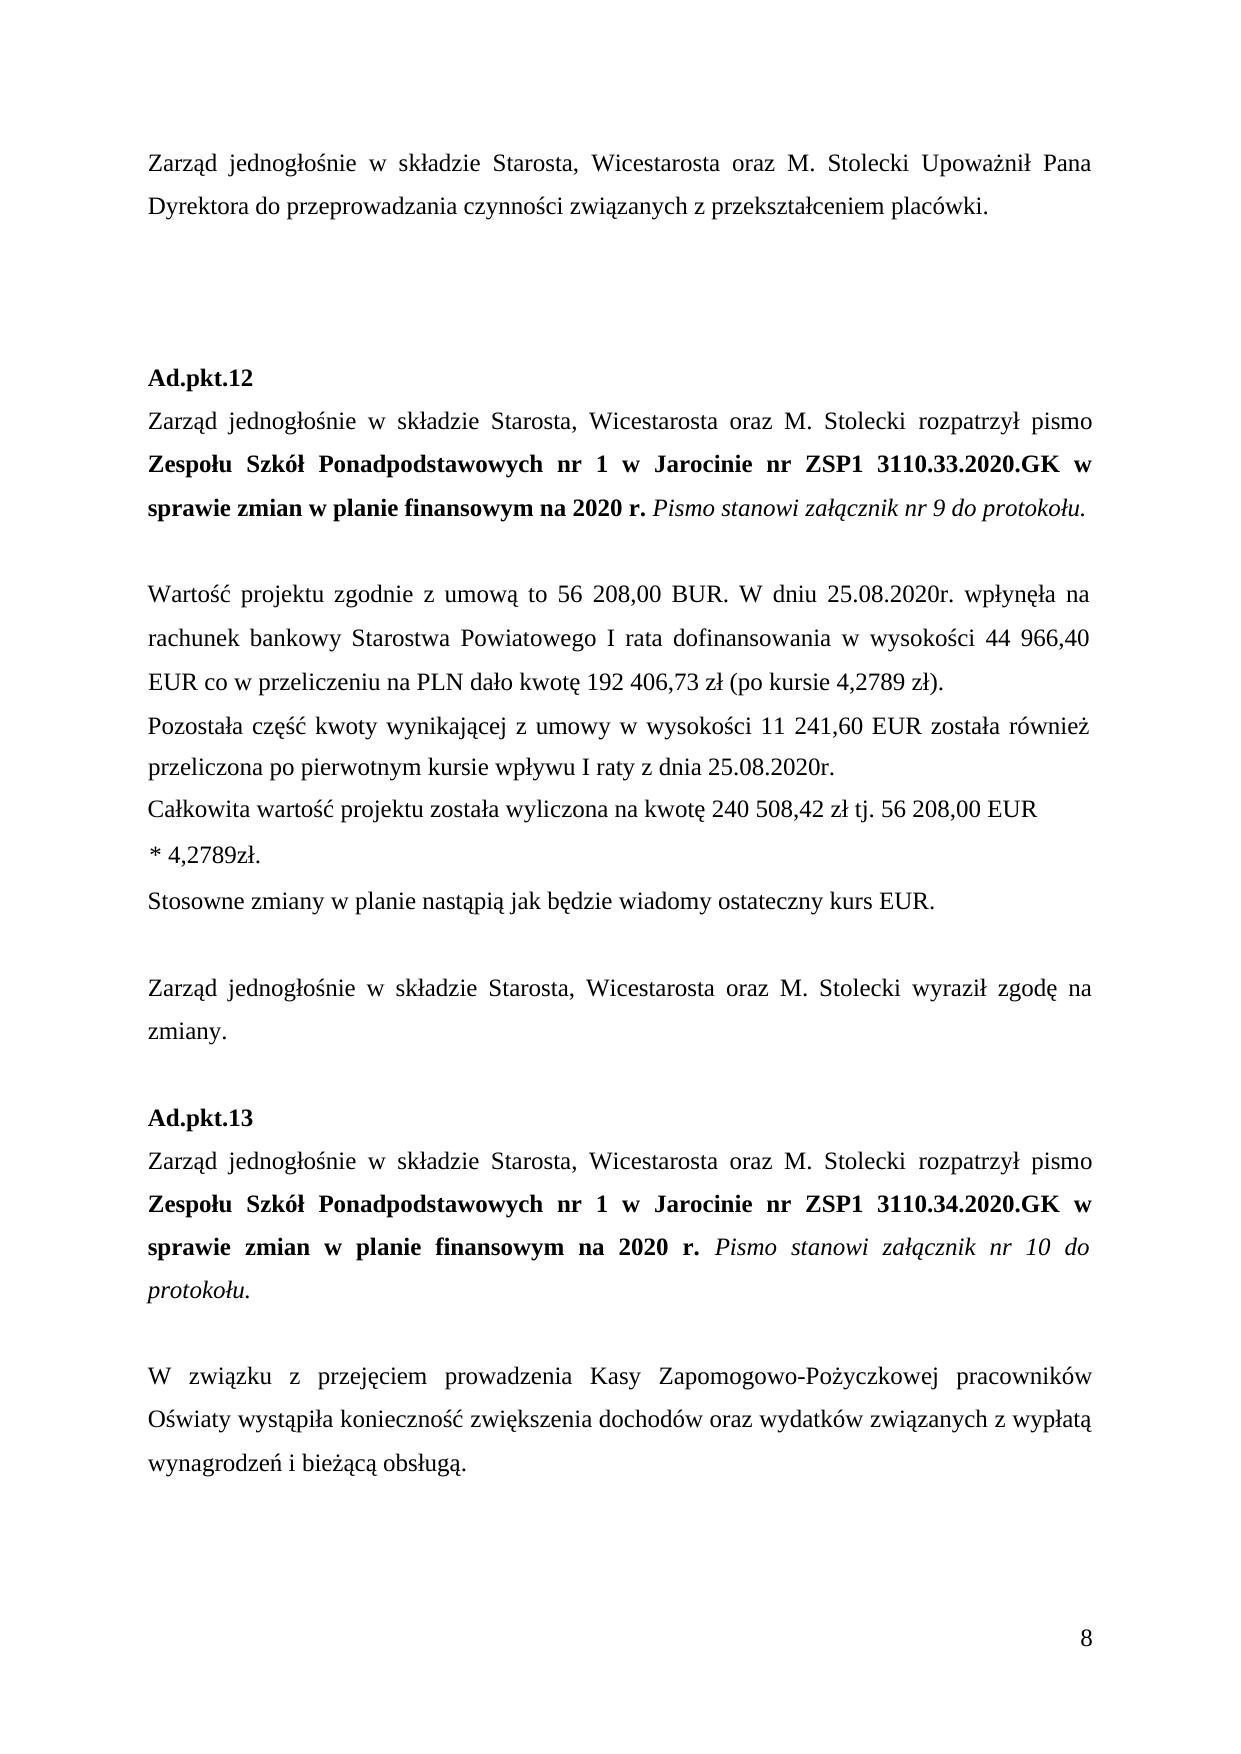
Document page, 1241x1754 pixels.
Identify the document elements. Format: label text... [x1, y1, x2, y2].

text Zarząd jednogłośnie w składzie Starosta, Wicestarosta oraz M. Stolecki rozpatrzył pismo Zespołu Szkół Ponadpodstawowych nr 1 w Jarocinie nr ZSP1 3110.33.2020.GK w sprawie zmian w planie finansowym na 2020 r. Pismo stanowi załącznik nr 9 do protokołu. [148, 406, 1093, 521]
text Ad.pkt.12 [148, 363, 1093, 392]
text Zarząd jednogłośnie w składzie Starosta, Wicestarosta oraz M. Stolecki Upoważnił Pana Dyrektora do przeprowadzania czynności związanych z przekształceniem placówki. [148, 148, 1093, 219]
text Pozostała część kwoty wynikającej z umowy w wysokości 11 241,60 EUR została również przeliczona po pierwotnym kursie wpływu I raty z dnia 25.08.2020r. [147, 711, 1091, 781]
text Stosowne zmiany w planie nastąpią jak będzie wiadomy ostateczny kurs EUR. [147, 886, 1091, 914]
text Wartość projektu zgodnie z umową to 56 208,00 BUR. W dniu 25.08.2020r. wpłynęła na rachunek bankowy Starostwa Powiatowego I rata dofinansowania w wysokości 44 966,40 EUR co w przeliczeniu na PLN dało kwotę 192 406,73 zł (po kursie 4,2789 zł). [147, 579, 1091, 696]
text Zarząd jednogłośnie w składzie Starosta, Wicestarosta oraz M. Stolecki wyraził zgodę na zmiany. [148, 973, 1093, 1045]
text * 4,2789zł. [149, 840, 1093, 869]
text W związku z przejęciem prowadzenia Kasy Zapomogowo-Pożyczkowej pracowników Oświaty wystąpiła konieczność zwiększenia dochodów oraz wydatków związanych z wypłatą wynagrodzeń i bieżącą obsługą. [148, 1361, 1093, 1476]
text Całkowita wartość projektu została wyliczona na kwotę 240 508,42 zł tj. 56 208,00 EUR [147, 794, 1091, 823]
text Zarząd jednogłośnie w składzie Starosta, Wicestarosta oraz M. Stolecki rozpatrzył pismo Zespołu Szkół Ponadpodstawowych nr 1 w Jarocinie nr ZSP1 3110.34.2020.GK w sprawie zmian w planie finansowym na 2020 r. Pismo stanowi załącznik nr 10 do protokołu. [148, 1146, 1093, 1304]
text Ad.pkt.13 [148, 1103, 1093, 1131]
